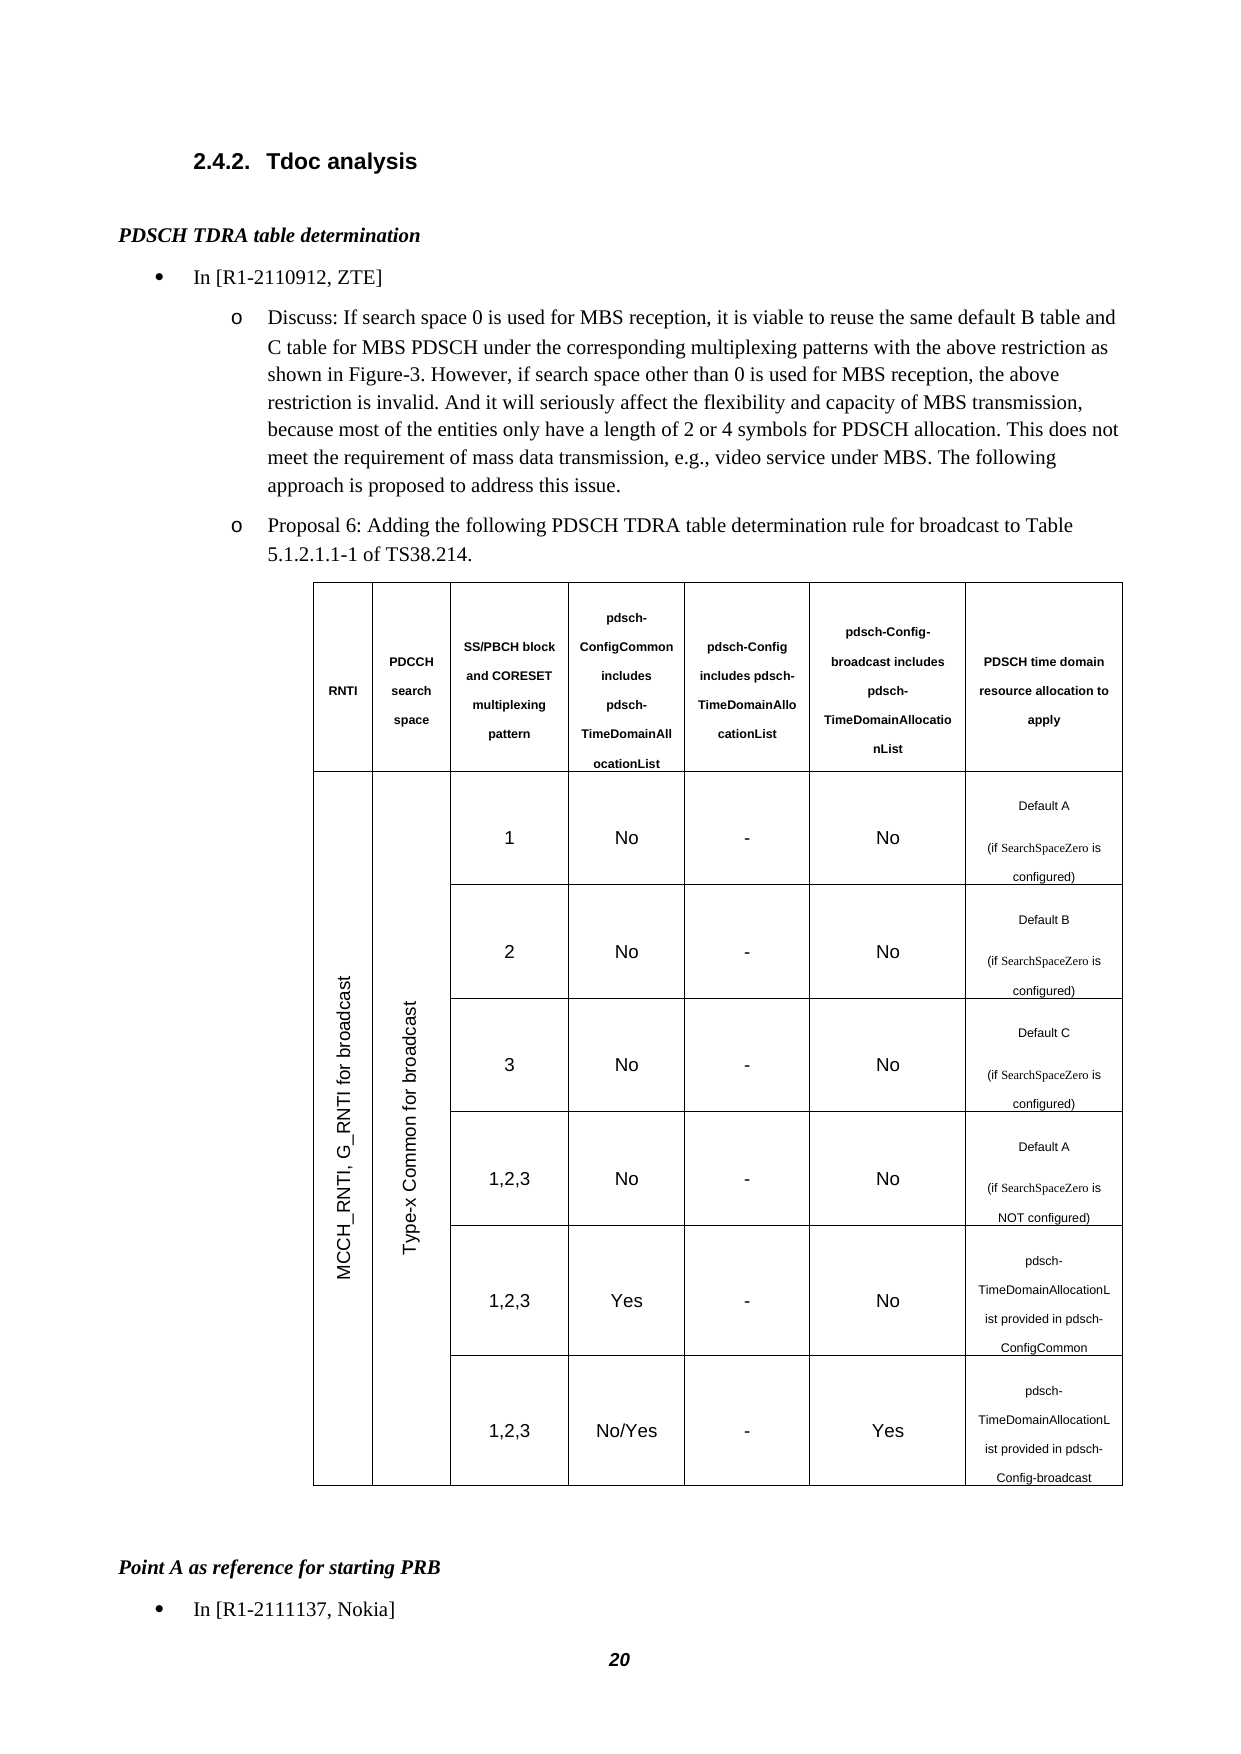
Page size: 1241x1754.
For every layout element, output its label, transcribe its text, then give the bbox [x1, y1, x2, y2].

table_cell - [685, 772, 809, 884]
list Discuss: If search space 0 is used for MBS reception, it is viable to reuse the same default B table and C table for MBS PDSCH under the corresponding multiplexing patterns with the above restriction as shown in Figure-3. However, if search space other than 0 is used for MBS reception, the above restriction is invalid. And it will seriously affect the flexibility and capacity of MBS transmission, because most of the entities only have a length of 2 or 4 symbols for PDSCH allocation. This does not meet the requirement of mass data transmission, e.g., video service under MBS. The following approach is proposed to address this issue. [230, 305, 1122, 497]
table_cell No [810, 999, 965, 1111]
table_cell No [569, 772, 684, 884]
table_cell 2 [451, 885, 568, 998]
text Point A as reference for starting PRB [118, 1555, 1122, 1579]
table_cell pdsch-TimeDomainAllocationList provided in pdsch-ConfigCommon [966, 1226, 1122, 1355]
table_cell pdsch-TimeDomainAllocationList provided in pdsch-Config-broadcast [966, 1356, 1122, 1485]
table_cell No [810, 772, 965, 884]
table_header pdsch-ConfigCommon includes pdsch-TimeDomainAllocationList [569, 583, 684, 771]
table_cell Default C (if SearchSpaceZero is configured) [966, 999, 1122, 1111]
table_cell Default A (if SearchSpaceZero is configured) [966, 772, 1122, 884]
table_header pdsch-Config-broadcast includes pdsch-TimeDomainAllocationList [810, 583, 965, 771]
table_cell - [685, 885, 809, 998]
table_cell - [685, 999, 809, 1111]
table_header PDCCH search space [373, 583, 450, 771]
table_header RNTI [314, 583, 372, 771]
table_cell Default A (if SearchSpaceZero is NOT configured) [966, 1112, 1122, 1225]
subtitle Tdoc analysis [193, 148, 1122, 174]
list Proposal 6: Adding the following PDSCH TDRA table determination rule for broadcast to Table 5.1.2.1.1-1 of TS38.214. [230, 513, 1122, 566]
text PDSCH TDRA table determination [118, 223, 1122, 247]
list In [R1-2110912, ZTE] [156, 265, 1122, 289]
table_cell No [810, 1112, 965, 1225]
table_cell No [569, 999, 684, 1111]
table_cell MCCH_RNTI, G_RNTI for broadcast [314, 772, 372, 1485]
table_cell No [810, 885, 965, 998]
table_cell - [685, 1112, 809, 1225]
table_cell - [685, 1356, 809, 1485]
table_cell Default B (if SearchSpaceZero is configured) [966, 885, 1122, 998]
table_header SS/PBCH block and CORESET multiplexing pattern [451, 583, 568, 771]
list In [R1-2111137, Nokia] [156, 1597, 1122, 1621]
table_cell Yes [569, 1226, 684, 1355]
table_cell - [685, 1226, 809, 1355]
table_cell 1,2,3 [451, 1226, 568, 1355]
table_cell Yes [810, 1356, 965, 1485]
table_cell No [810, 1226, 965, 1355]
table_cell 1 [451, 772, 568, 884]
table_cell 3 [451, 999, 568, 1111]
table_cell 1,2,3 [451, 1356, 568, 1485]
table_cell No/Yes [569, 1356, 684, 1485]
table_cell Type-x Common for broadcast [373, 772, 450, 1485]
table_header pdsch-Config includes pdsch-TimeDomainAllocationList [685, 583, 809, 771]
table_cell No [569, 1112, 684, 1225]
table_header PDSCH time domain resource allocation to apply [966, 583, 1122, 771]
table_cell 1,2,3 [451, 1112, 568, 1225]
table_cell No [569, 885, 684, 998]
